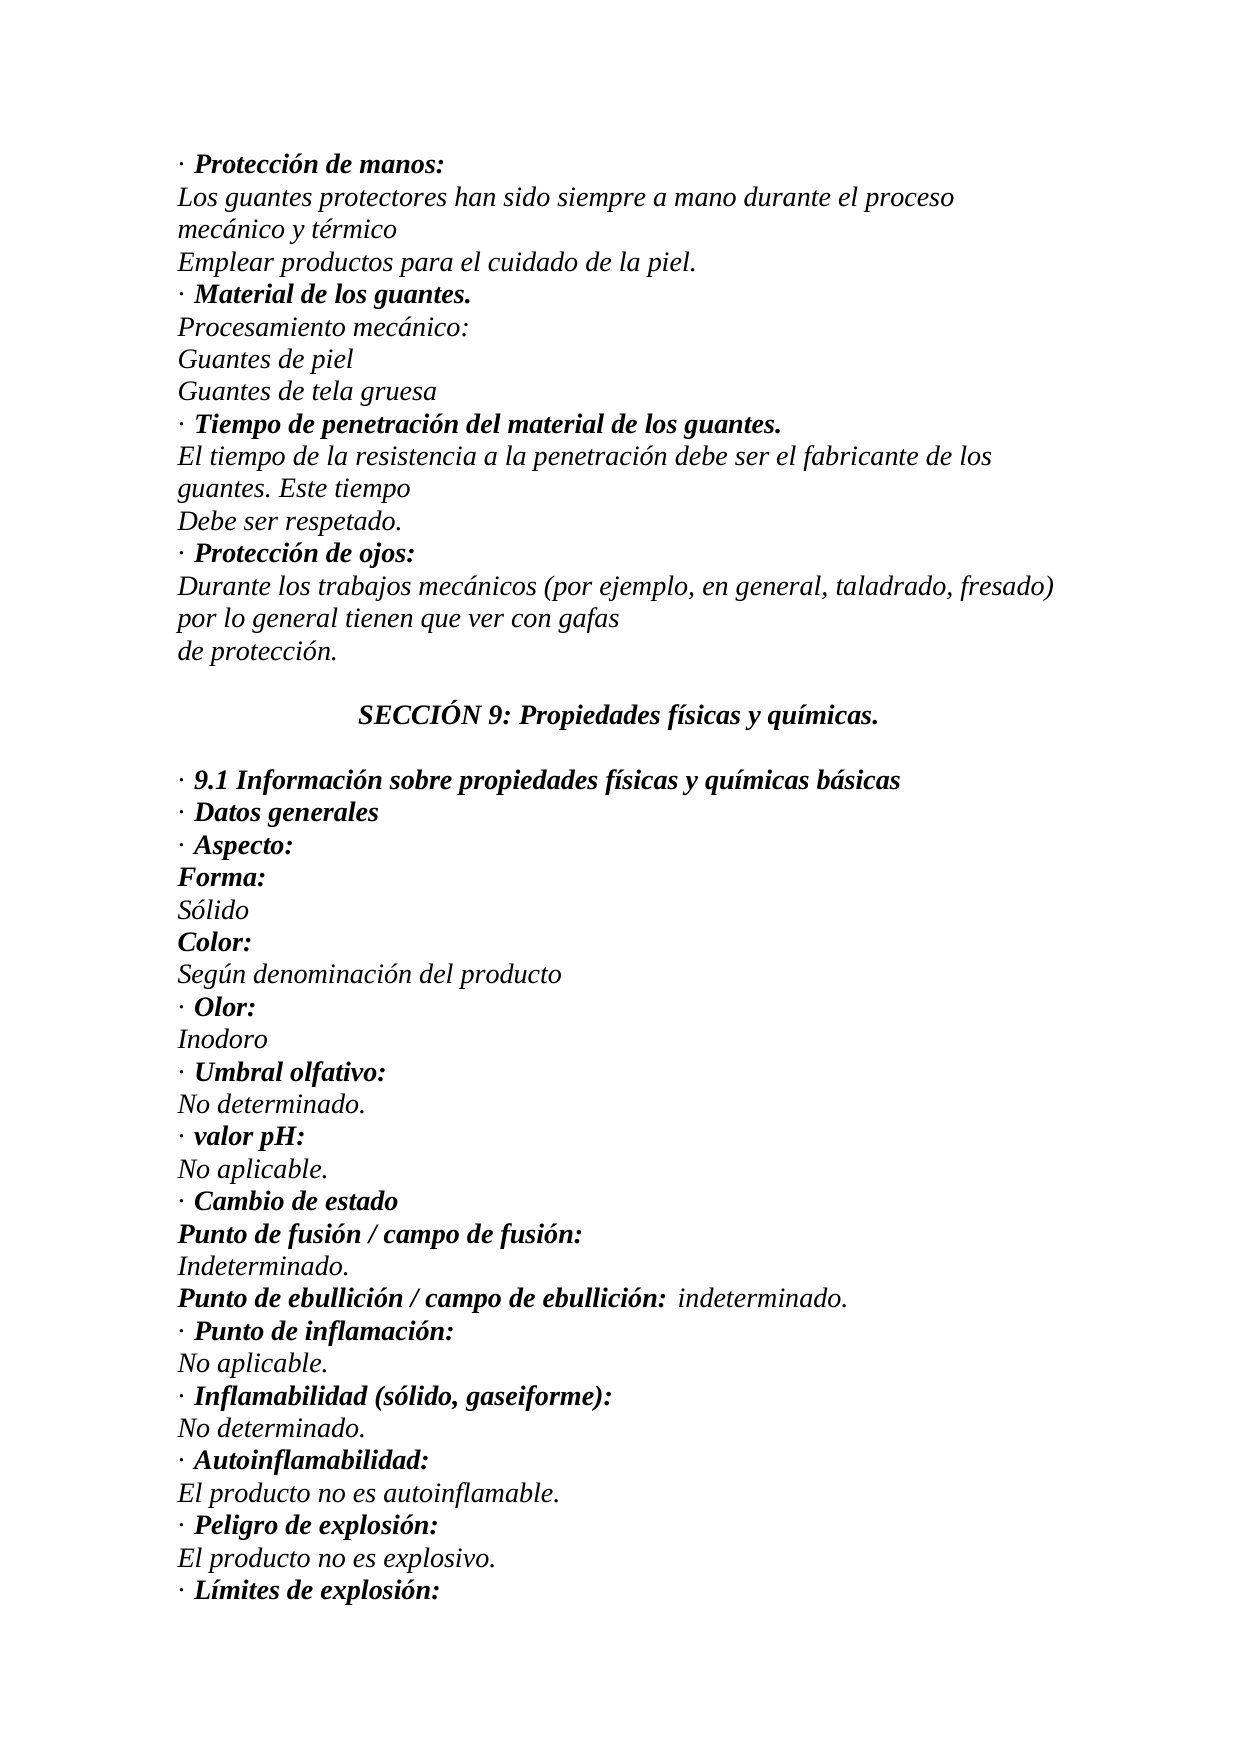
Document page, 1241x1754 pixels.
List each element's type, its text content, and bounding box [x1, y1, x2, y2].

text SECCIÓN 9: Propiedades físicas y químicas. [177, 698, 1063, 731]
text Guantes de piel [177, 342, 1063, 374]
text ∙ Umbral olfativo: [177, 1055, 1063, 1087]
text ∙ valor pH: [177, 1119, 1063, 1152]
text El producto no es explosivo. [177, 1541, 1063, 1573]
text ∙ Autoinflamabilidad: [177, 1443, 1063, 1476]
text Emplear productos para el cuidado de la piel. [177, 245, 1063, 277]
text No aplicable. [177, 1152, 1063, 1184]
text ∙ 9.1 Información sobre propiedades físicas y químicas básicas [177, 763, 1063, 796]
text ∙ Aspecto: [177, 828, 1063, 860]
text El tiempo de la resistencia a la penetración debe ser el fabricante de los guantes. Este tiempo [177, 439, 1063, 504]
text ∙ Tiempo de penetración del material de los guantes. [177, 407, 1063, 439]
text Sólido [177, 893, 1063, 925]
text Indeterminado. [177, 1249, 1063, 1281]
text Color: [177, 925, 1063, 957]
text Durante los trabajos mecánicos (por ejemplo, en general, taladrado, fresado) por lo general tienen que ver con gafas [177, 569, 1063, 633]
text Guantes de tela gruesa [177, 374, 1063, 407]
text ∙ Peligro de explosión: [177, 1508, 1063, 1541]
text El producto no es autoinflamable. [177, 1476, 1063, 1508]
text de protección. [177, 633, 1063, 666]
text ∙ Protección de manos: [177, 148, 1063, 180]
text ∙ Inflamabilidad (sólido, gaseiforme): [177, 1379, 1063, 1411]
text ∙ Límites de explosión: [177, 1573, 1063, 1605]
text No aplicable. [177, 1346, 1063, 1379]
text Debe ser respetado. [177, 504, 1063, 536]
text Forma: [177, 860, 1063, 893]
text ∙ Cambio de estado [177, 1184, 1063, 1217]
text Según denominación del producto [177, 957, 1063, 990]
text Inodoro [177, 1022, 1063, 1055]
text ∙ Olor: [177, 990, 1063, 1022]
text ∙ Datos generales [177, 796, 1063, 828]
text No determinado. [177, 1087, 1063, 1119]
text Punto de fusión / campo de fusión: [177, 1217, 1063, 1249]
text ∙ Protección de ojos: [177, 536, 1063, 569]
text ∙ Material de los guantes. [177, 277, 1063, 309]
text Los guantes protectores han sido siempre a mano durante el proceso mecánico y térmico [177, 180, 1063, 245]
text No determinado. [177, 1411, 1063, 1443]
text Procesamiento mecánico: [177, 309, 1063, 342]
text Punto de ebullición / campo de ebullición: indeterminado. [177, 1281, 1063, 1314]
text ∙ Punto de inflamación: [177, 1314, 1063, 1346]
